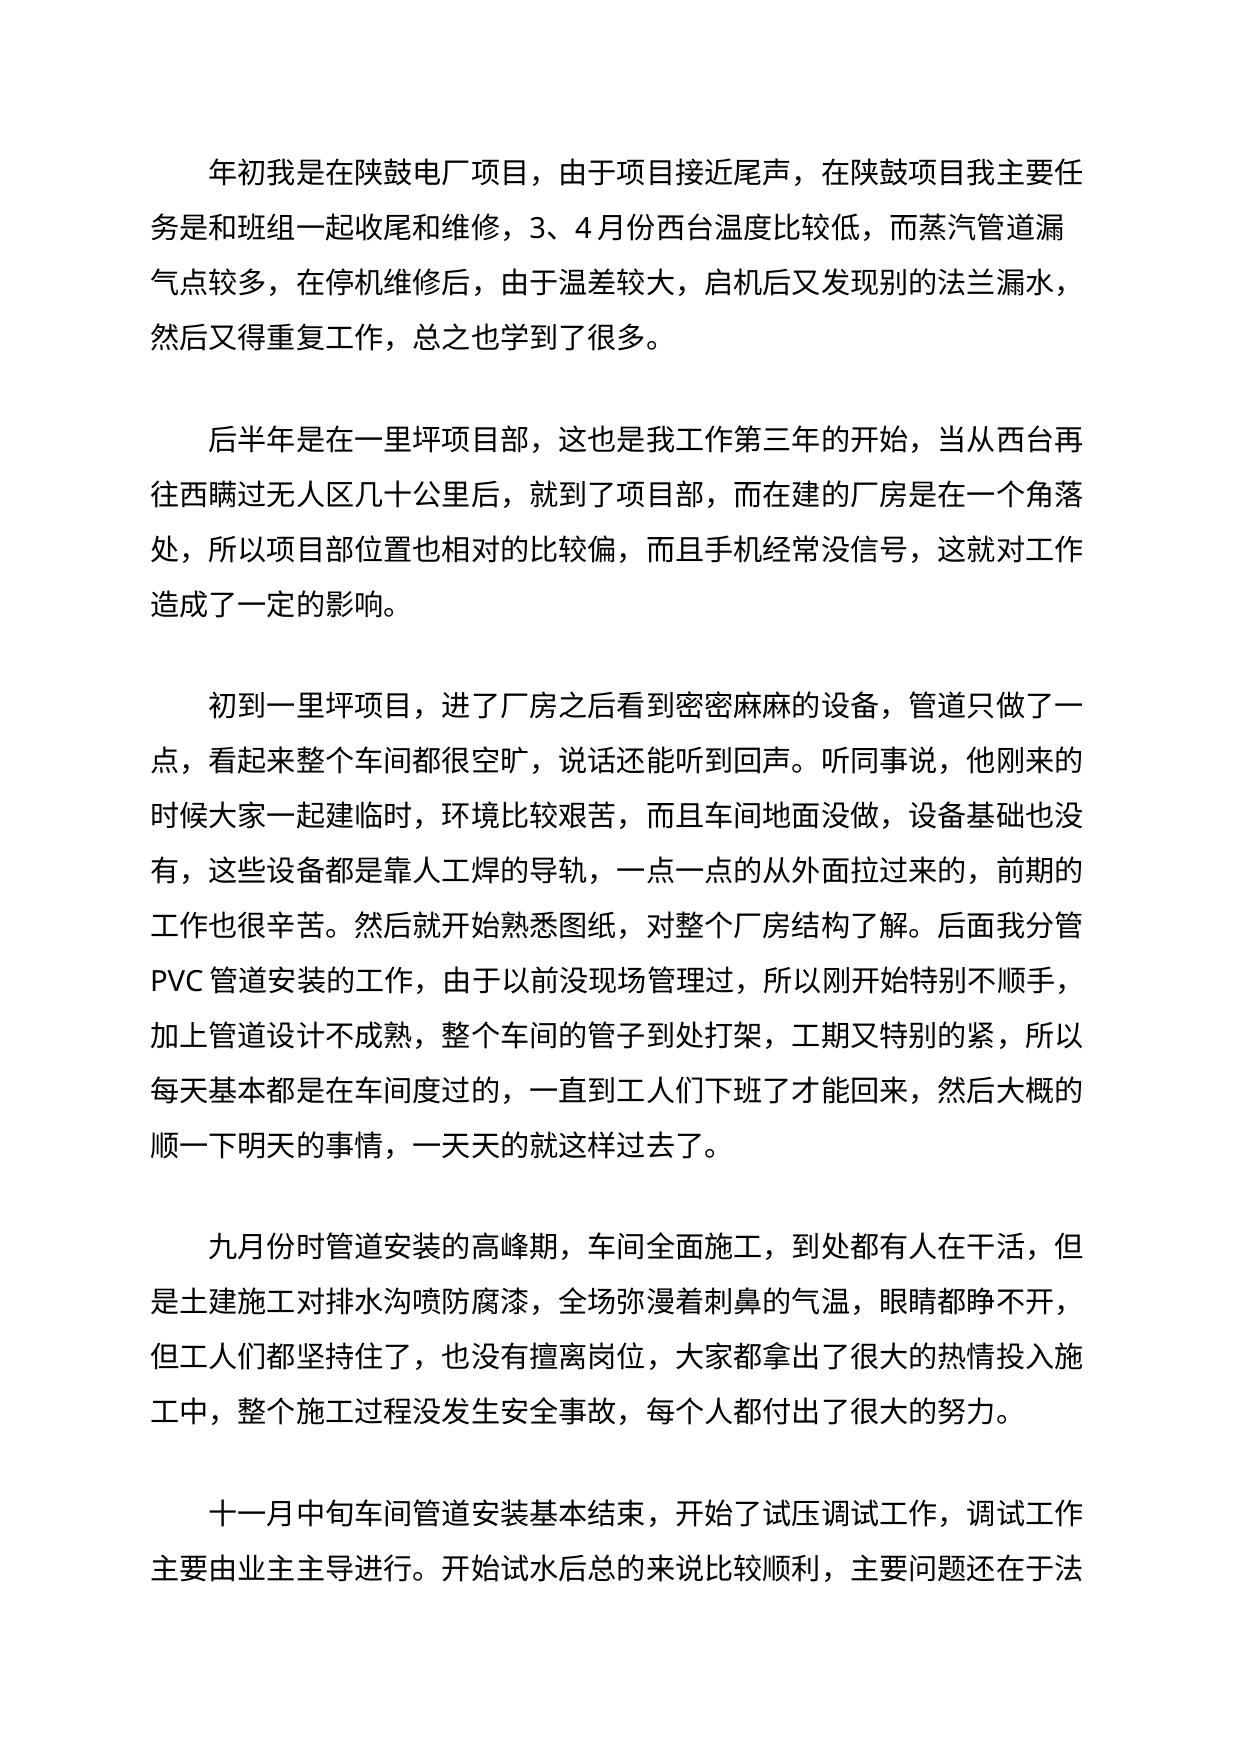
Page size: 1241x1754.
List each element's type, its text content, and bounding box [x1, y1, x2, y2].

text 初到一里坪项目，进了厂房之后看到密密麻麻的设备，管道只做了一点，看起来整个车间都很空旷，说话还能听到回声。听同事说，他刚来的时候大家一起建临时，环境比较艰苦，而且车间地面没做，设备基础也没有，这些设备都是靠人工焊的导轨，一点一点的从外面拉过来的，前期的工作也很辛苦。然后就开始熟悉图纸，对整个厂房结构了解。后面我分管PVC管道安装的工作，由于以前没现场管理过，所以刚开始特别不顺手，加上管道设计不成熟，整个车间的管子到处打架，工期又特别的紧，所以每天基本都是在车间度过的，一直到工人们下班了才能回来，然后大概的顺一下明天的事情，一天天的就这样过去了。 [150, 683, 1090, 1164]
text 后半年是在一里坪项目部，这也是我工作第三年的开始，当从西台再往西瞒过无人区几十公里后，就到了项目部，而在建的厂房是在一个角落处，所以项目部位置也相对的比较偏，而且手机经常没信号，这就对工作造成了一定的影响。 [150, 417, 1090, 623]
text 年初我是在陕鼓电厂项目，由于项目接近尾声，在陕鼓项目我主要任务是和班组一起收尾和维修，3、4月份西台温度比较低，而蒸汽管道漏气点较多，在停机维修后，由于温差较大，启机后又发现别的法兰漏水，然后又得重复工作，总之也学到了很多。 [150, 150, 1090, 357]
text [150, 1491, 1090, 1588]
text 九月份时管道安装的高峰期，车间全面施工，到处都有人在干活，但是土建施工对排水沟喷防腐漆，全场弥漫着刺鼻的气温，眼睛都睁不开，但工人们都坚持住了，也没有擅离岗位，大家都拿出了很大的热情投入施工中，整个施工过程没发生安全事故，每个人都付出了很大的努力。 [150, 1224, 1090, 1431]
